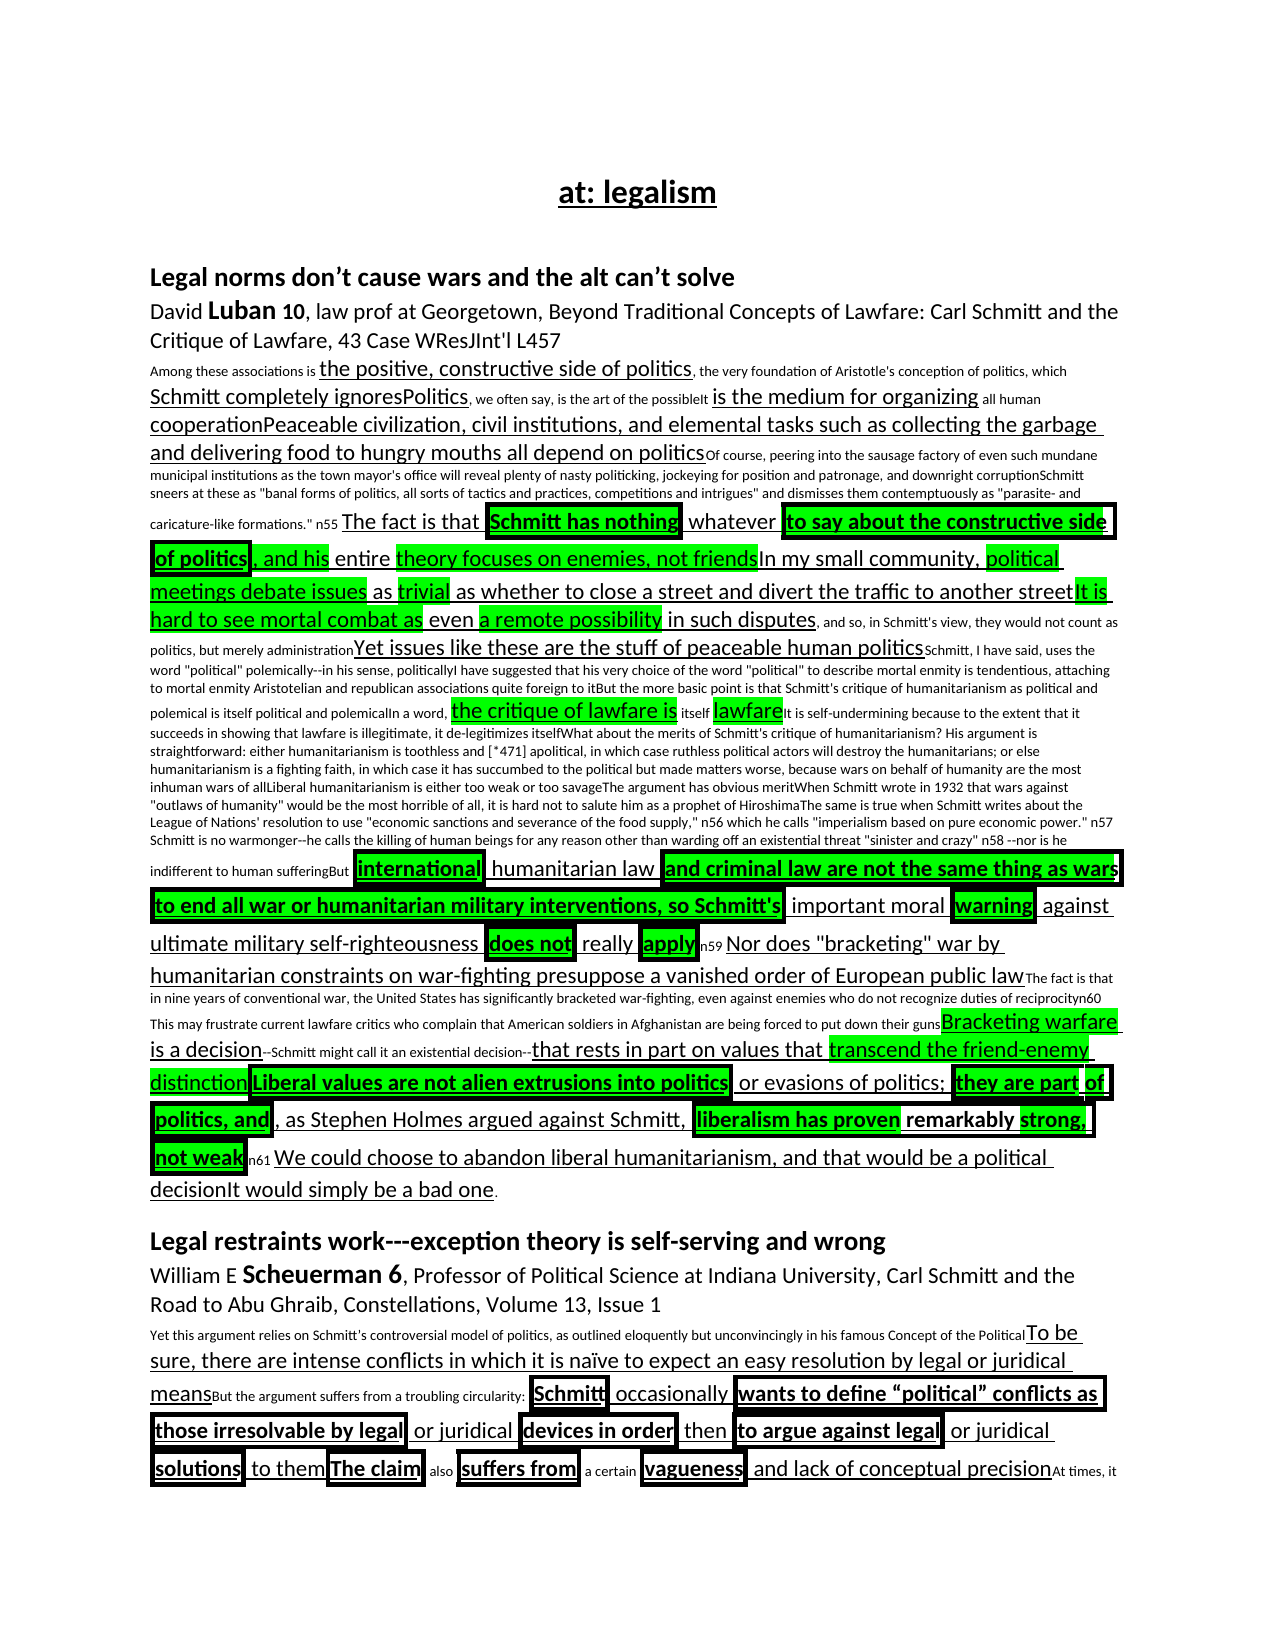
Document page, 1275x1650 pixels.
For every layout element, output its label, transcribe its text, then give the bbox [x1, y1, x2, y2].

subtitle at: legalism [150, 171, 1125, 212]
text William E Scheuerman 6, Professor of Political Science at Indiana University, Carl Schmitt and the Road to Abu Ghraib, Constellations, Volume 13, Issue 1 [150, 1257, 1125, 1318]
text Among these associations is the positive, constructive side of politics, the very foundation of Aristotle's conception of politics, which Schmitt completely ignoresPolitics, we often say, is the art of the possibleIt is the medium for organizing all human cooperationPeaceable civilization, civil institutions, and elemental tasks such as collecting the garbage and delivering food to hungry mouths all depend on politicsOf course, peering into the sausage factory of even such mundane municipal institutions as the town mayor's office will reveal plenty of nasty politicking, jockeying for position and patronage, and downright corruptionSchmitt sneers at these as "banal forms of politics, all sorts of tactics and practices, competitions and intrigues" and dismisses them contemptuously as "parasite- and caricature-like formations." n55 The fact is that Schmitt has nothing whatever to say about the constructive side of politics, and his entire theory focuses on enemies, not friendsIn my small community, political meetings debate issues as trivial as whether to close a street and divert the traffic to another streetIt is hard to see mortal combat as even a remote possibility in such disputes, and so, in Schmitt's view, they would not count as politics, but merely administrationYet issues like these are the stuff of peaceable human politicsSchmitt, I have said, uses the word "political" polemically--in his sense, politicallyI have suggested that his very choice of the word "political" to describe mortal enmity is tendentious, attaching to mortal enmity Aristotelian and republican associations quite foreign to itBut the more basic point is that Schmitt's critique of humanitarianism as political and polemical is itself political and polemicalIn a word, the critique of lawfare is itself lawfareIt is self-undermining because to the extent that it succeeds in showing that lawfare is illegitimate, it de-legitimizes itselfWhat about the merits of Schmitt's critique of humanitarianism? His argument is straightforward: either humanitarianism is toothless and [*471] apolitical, in which case ruthless political actors will destroy the humanitarians; or else humanitarianism is a fighting faith, in which case it has succumbed to the political but made matters worse, because wars on behalf of humanity are the most inhuman wars of allLiberal humanitarianism is either too weak or too savageThe argument has obvious meritWhen Schmitt wrote in 1932 that wars against "outlaws of humanity" would be the most horrible of all, it is hard not to salute him as a prophet of HiroshimaThe same is true when Schmitt writes about the League of Nations' resolution to use "economic sanctions and severance of the food supply," n56 which he calls "imperialism based on pure economic power." n57 Schmitt is no warmonger--he calls the killing of human beings for any reason other than warding off an existential threat "sinister and crazy" n58 --nor is he indifferent to human sufferingBut international humanitarian law and criminal law are not the same thing as wars to end all war or humanitarian military interventions, so Schmitt's important moral warning against ultimate military self-righteousness does not really applyn59 Nor does "bracketing" war by humanitarian constraints on war-fighting presuppose a vanished order of European public lawThe fact is that in nine years of conventional war, the United States has significantly bracketed war-fighting, even against enemies who do not recognize duties of reciprocityn60 This may frustrate current lawfare critics who complain that American soldiers in Afghanistan are being forced to put down their gunsBracketing warfare is a decision--Schmitt might call it an existential decision--that rests in part on values that transcend the friend-enemy distinctionLiberal values are not alien extrusions into politics or evasions of politics; they are part of politics, and, as Stephen Holmes argued against Schmitt, liberalism has proven remarkably strong, not weakn61 We could choose to abandon liberal humanitarianism, and that would be a political decisionIt would simply be a bad one. [150, 354, 1125, 1204]
subtitle Legal norms don’t cause wars and the alt can’t solve [150, 260, 1125, 293]
text David Luban 10, law prof at Georgetown, Beyond Traditional Concepts of Lawfare: Carl Schmitt and the Critique of Lawfare, 43 Case WResJInt'l L457 [150, 293, 1125, 354]
subtitle Legal restraints work---exception theory is self-serving and wrong [150, 1224, 1125, 1257]
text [150, 1318, 1125, 1487]
